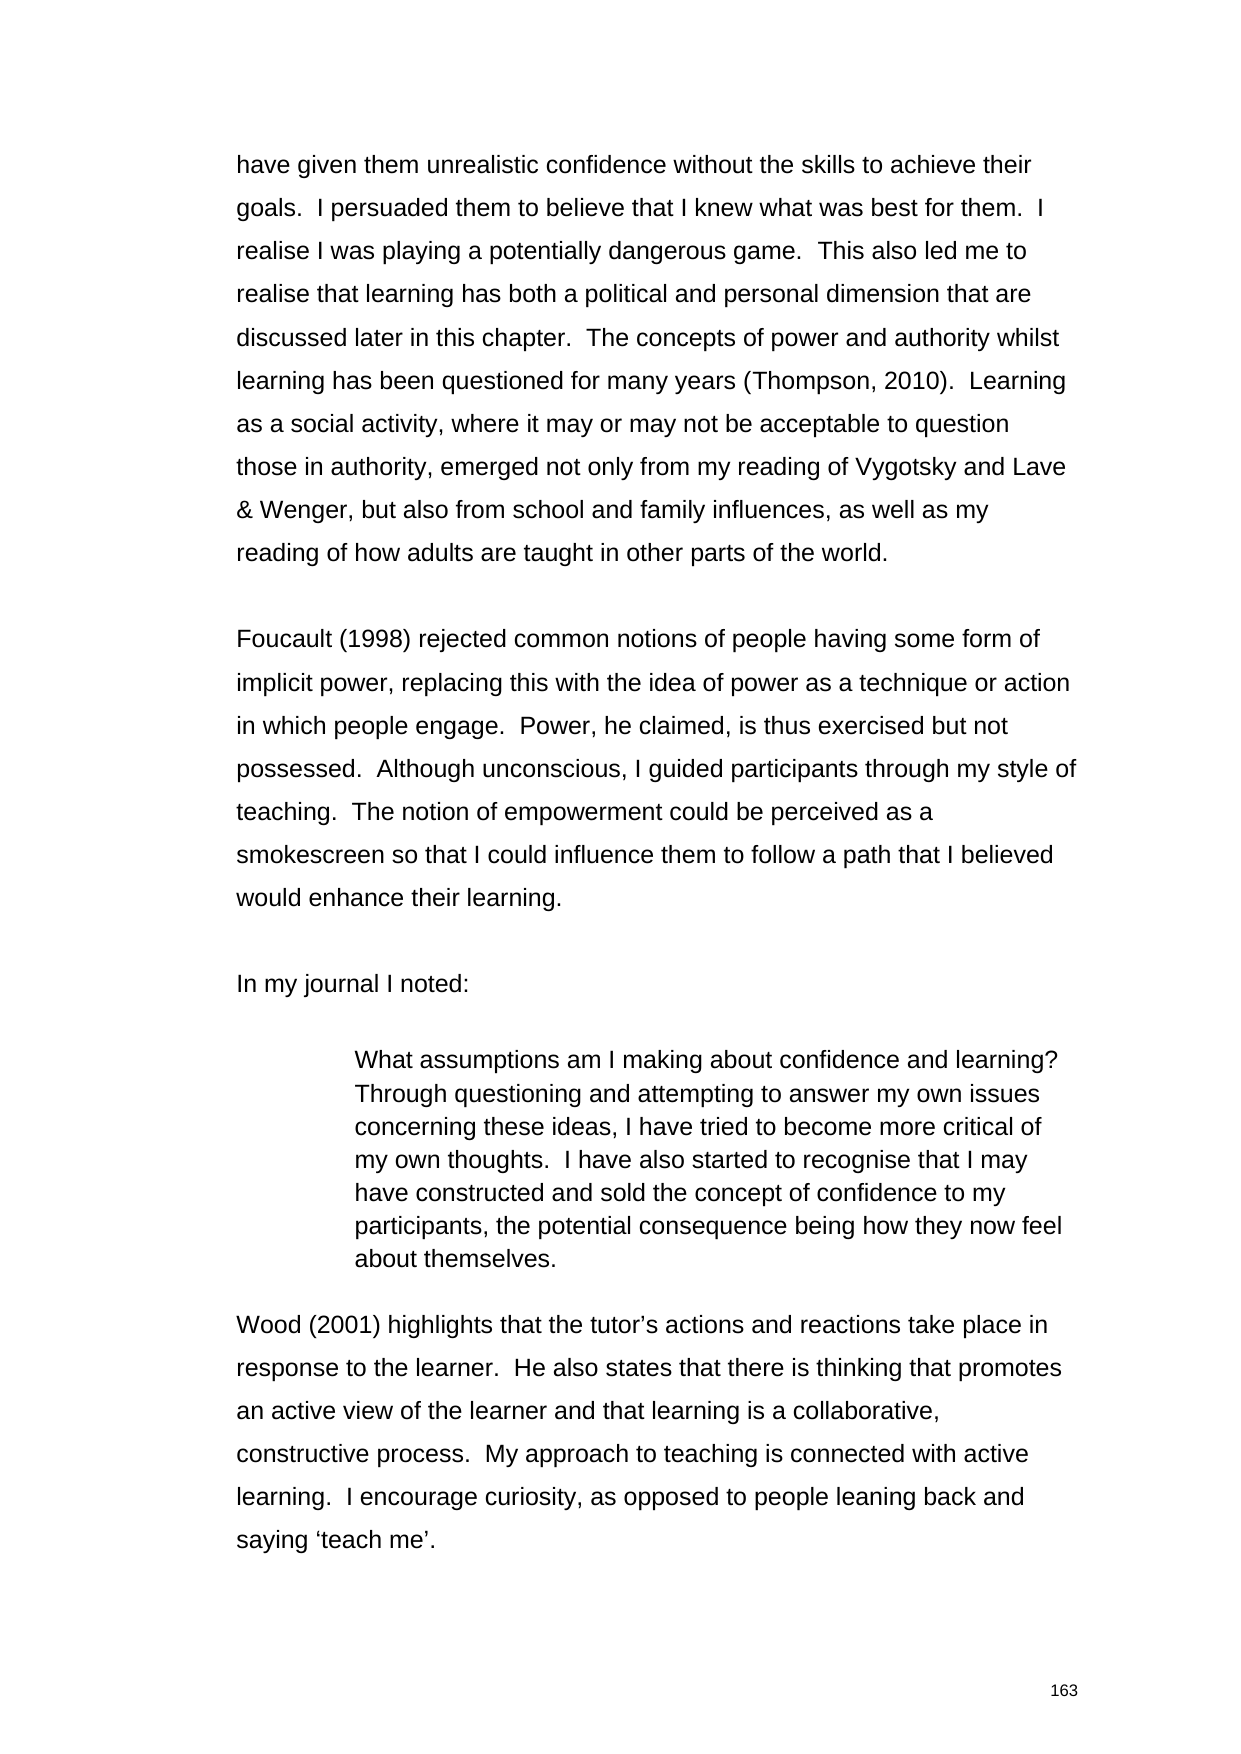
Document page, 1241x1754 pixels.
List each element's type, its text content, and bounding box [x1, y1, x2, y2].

text What assumptions am I making about confidence and learning? Through questioning and attempting to answer my own issues concerning these ideas, I have tried to become more critical of my own thoughts. I have also started to recognise that I may have constructed and sold the concept of confidence to my participants, the potential consequence being how they now feel about themselves. [354, 1046, 1078, 1272]
text In my journal I noted: [236, 969, 1078, 998]
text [236, 150, 1078, 567]
text Wood (2001) highlights that the tutor’s actions and reactions take place in response to the learner. He also states that there is thinking that promotes an active view of the learner and that learning is a collaborative, constructive process. My approach to teaching is connected with active learning. I encourage curiosity, as opposed to people leaning back and saying ‘teach me’. [236, 1310, 1078, 1554]
text Foucault (1998) rejected common notions of people having some form of implicit power, replacing this with the idea of power as a technique or action in which people engage. Power, he claimed, is thus exercised but not possessed. Although unconscious, I guided participants through my style of teaching. The notion of empowerment could be perceived as a smokescreen so that I could influence them to follow a path that I believed would enhance their learning. [236, 624, 1078, 912]
